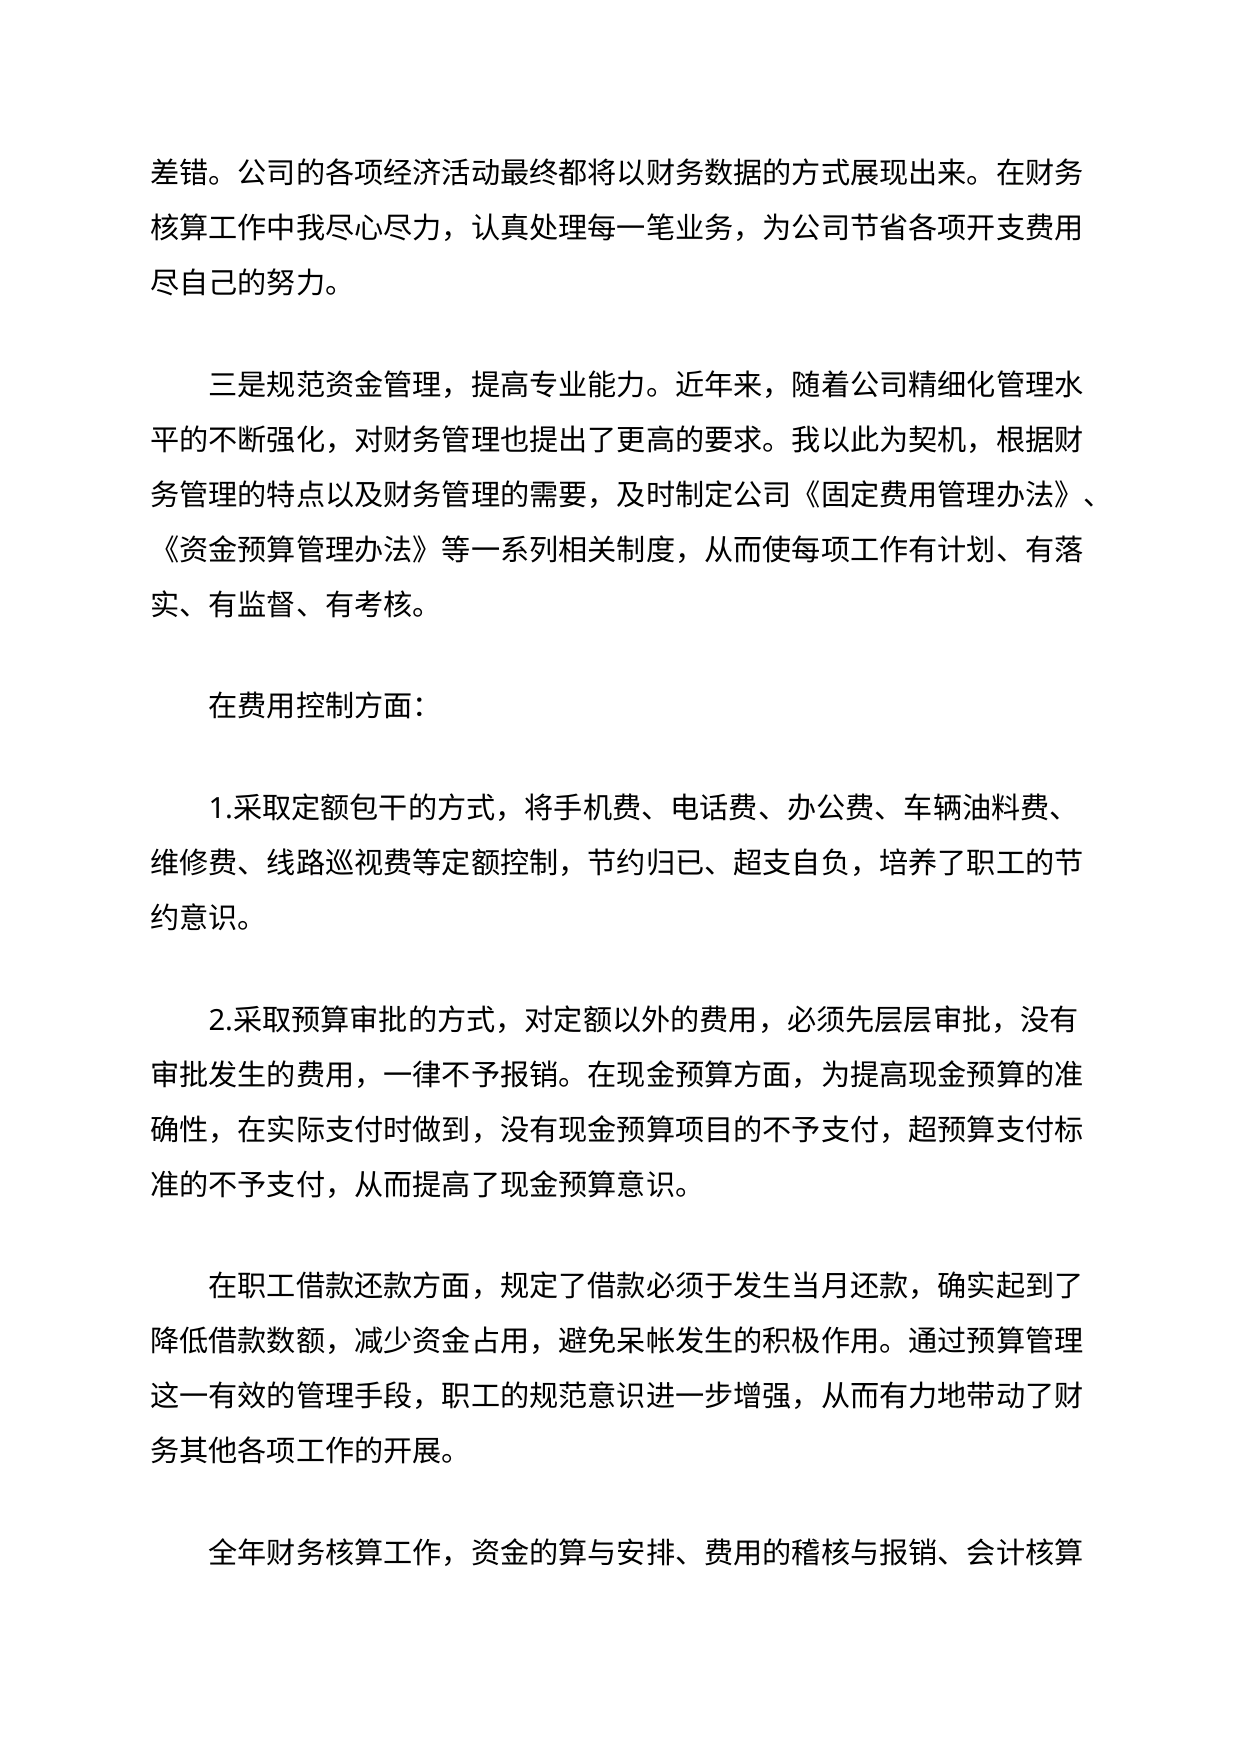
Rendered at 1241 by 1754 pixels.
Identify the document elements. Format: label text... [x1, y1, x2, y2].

text 在费用控制方面： [150, 683, 1090, 725]
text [150, 150, 1090, 302]
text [150, 1529, 1090, 1572]
text 在职工借款还款方面，规定了借款必须于发生当月还款，确实起到了降低借款数额，减少资金占用，避免呆帐发生的积极作用。通过预算管理这一有效的管理手段，职工的规范意识进一步增强，从而有力地带动了财务其他各项工作的开展。 [150, 1263, 1090, 1470]
text 三是规范资金管理，提高专业能力。近年来，随着公司精细化管理水平的不断强化，对财务管理也提出了更高的要求。我以此为契机，根据财务管理的特点以及财务管理的需要，及时制定公司《固定费用管理办法》、《资金预算管理办法》等一系列相关制度，从而使每项工作有计划、有落实、有监督、有考核。 [150, 362, 1090, 623]
text 1.采取定额包干的方式，将手机费、电话费、办公费、车辆油料费、维修费、线路巡视费等定额控制，节约归已、超支自负，培养了职工的节约意识。 [150, 785, 1090, 937]
text 2.采取预算审批的方式，对定额以外的费用，必须先层层审批，没有审批发生的费用，一律不予报销。在现金预算方面，为提高现金预算的准确性，在实际支付时做到，没有现金预算项目的不予支付，超预算支付标准的不予支付，从而提高了现金预算意识。 [150, 996, 1090, 1203]
